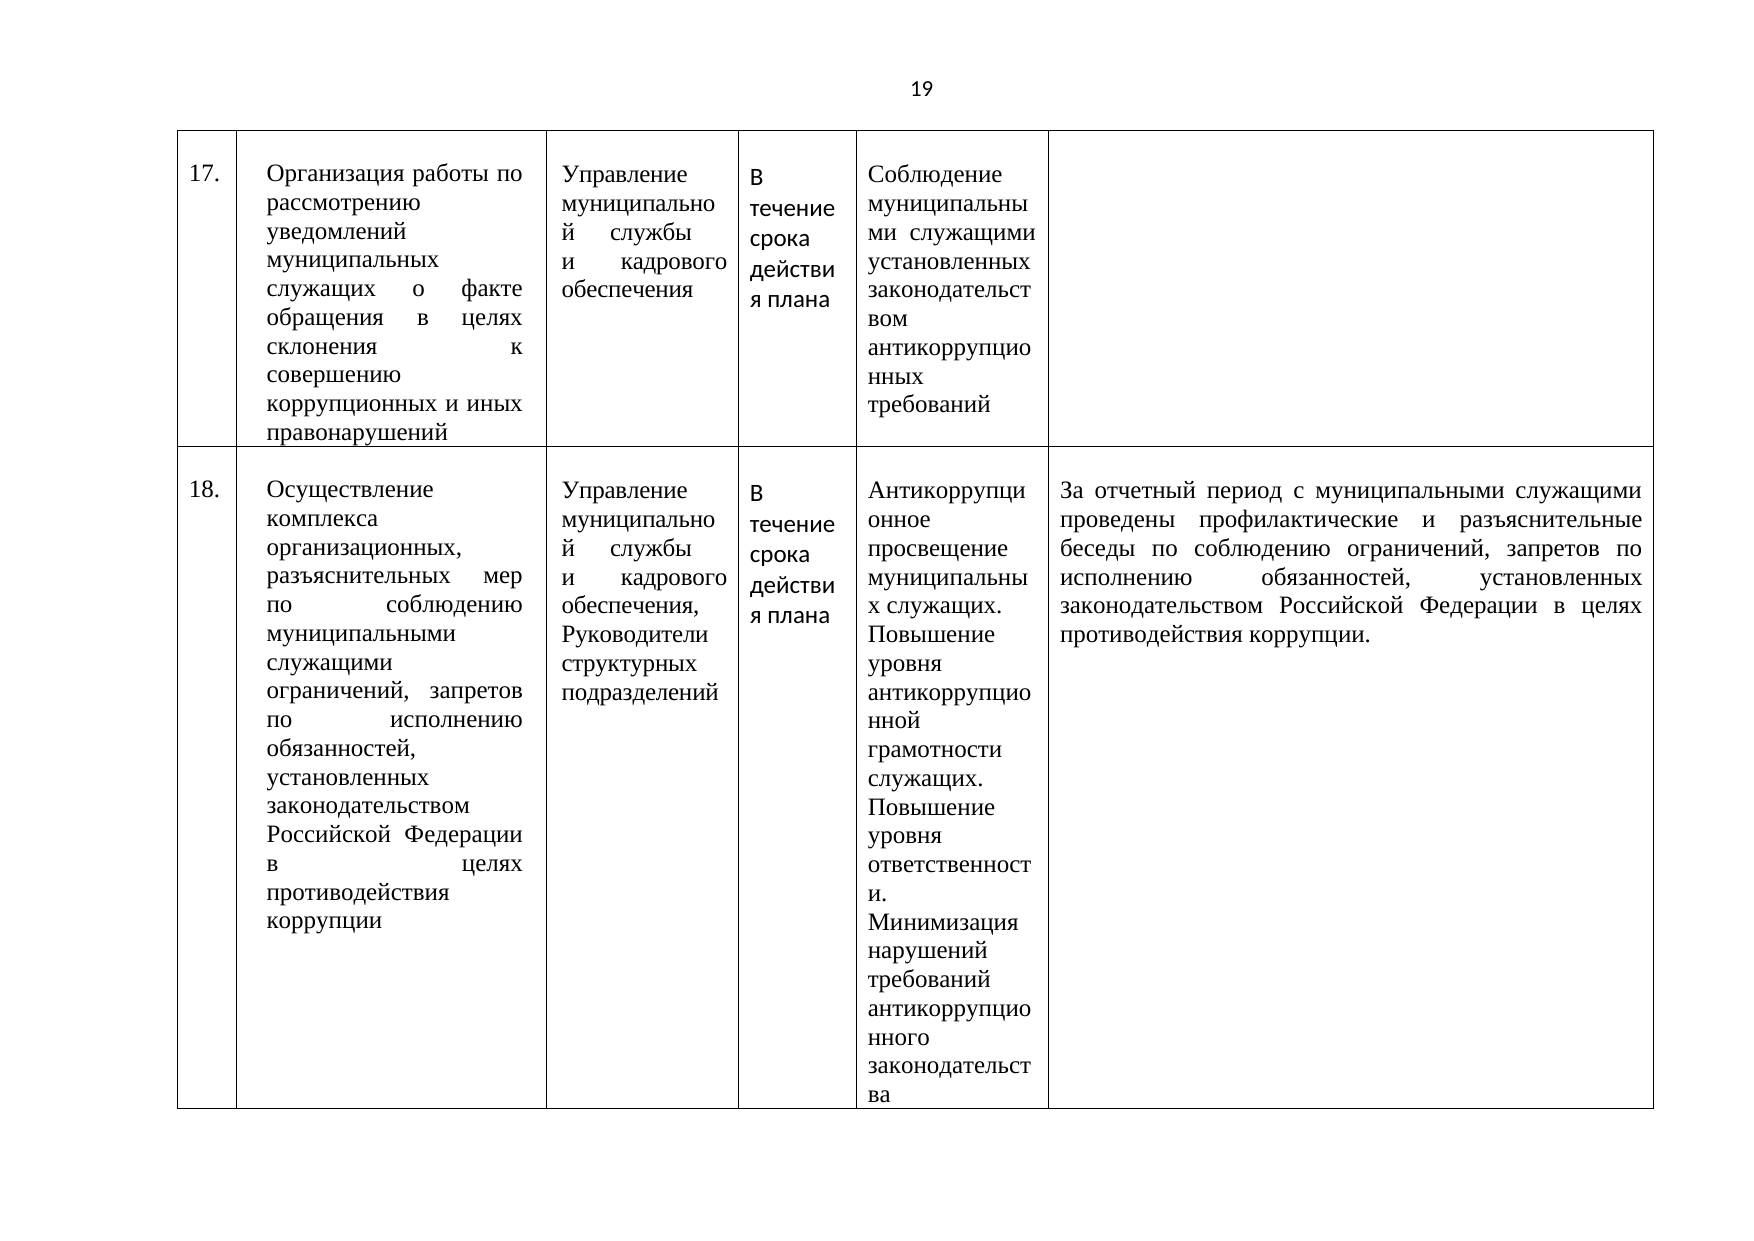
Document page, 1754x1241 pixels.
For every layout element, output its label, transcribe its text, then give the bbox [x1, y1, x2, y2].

table_cell Управление муниципальной службы и кадрового обеспечения, Руководители структурных подразделений [547, 447, 738, 1108]
table_cell Соблюдение муниципальными служащими установленных законодательством антикоррупционных требований [857, 131, 1048, 446]
table_cell Осуществление комплекса организационных, разъяснительных мер по соблюдению муниципальными служащими ограничений, запретов по исполнению обязанностей, установленных законодательством Российской Федерации в целях противодействия коррупции [237, 447, 546, 1108]
table_cell 17. [178, 131, 236, 446]
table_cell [739, 131, 856, 446]
table_cell За отчетный период с муниципальными служащими проведены профилактические и разъяснительные беседы по соблюдению ограничений, запретов по исполнению обязанностей, установленных законодательством Российской Федерации в целях противодействия коррупции. [1049, 447, 1653, 1108]
table_cell Управление муниципальной службы и кадрового обеспечения [547, 131, 738, 446]
table_cell 18. [178, 447, 236, 1108]
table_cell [739, 447, 856, 1108]
table_cell Организация работы по рассмотрению уведомлений муниципальных служащих о факте обращения в целях склонения к совершению коррупционных и иных правонарушений [237, 131, 546, 446]
table_cell Антикоррупционное просвещение муниципальных служащих. Повышение уровня антикоррупционной грамотности служащих. Повышение уровня ответственности. Минимизация нарушений требований антикоррупционного законодательства [857, 447, 1048, 1108]
